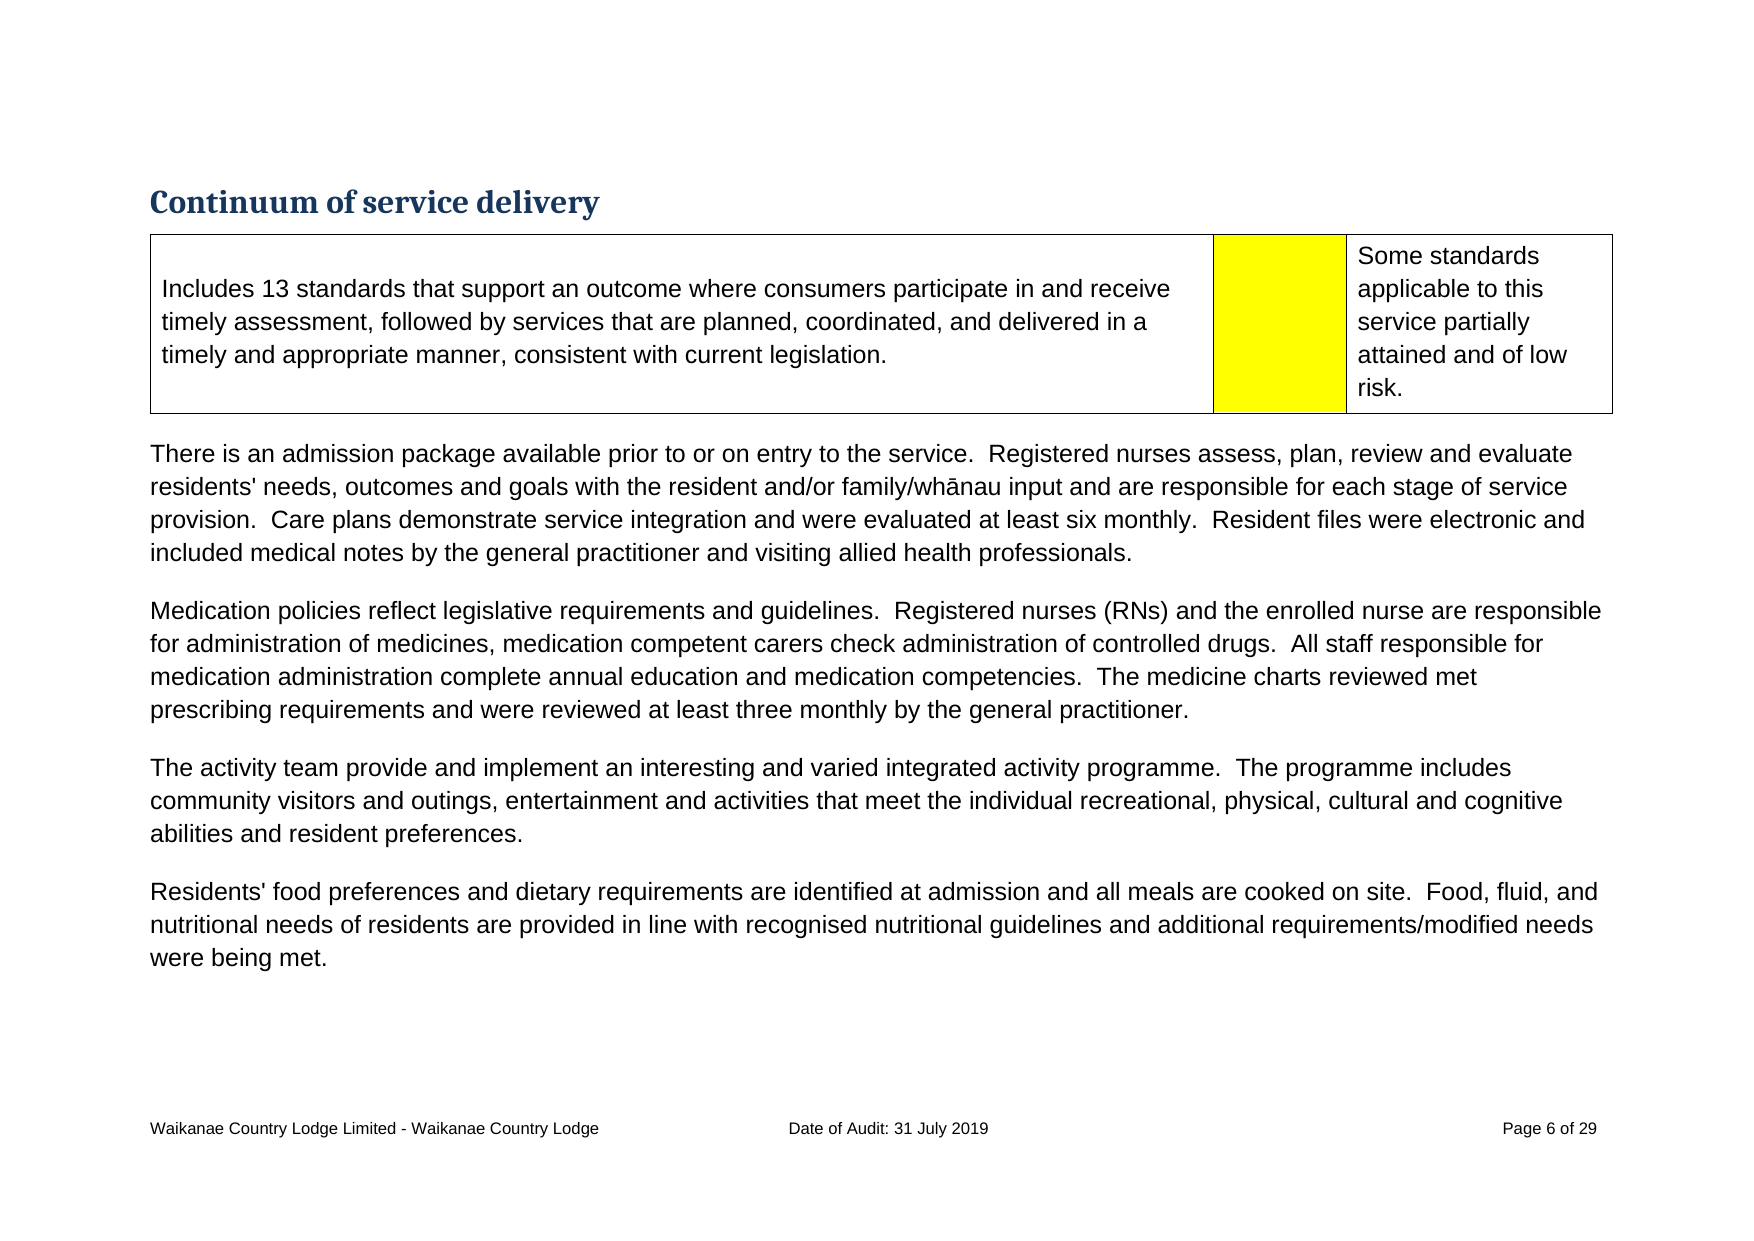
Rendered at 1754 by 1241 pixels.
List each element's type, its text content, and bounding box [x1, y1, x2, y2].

subtitle Continuum of service delivery [150, 183, 1604, 221]
table_header [1214, 235, 1346, 412]
text The activity team provide and implement an interesting and varied integrated activity programme. The programme includes community visitors and outings, entertainment and activities that meet the individual recreational, physical, cultural and cognitive abilities and resident preferences. [150, 753, 1604, 847]
text There is an admission package available prior to or on entry to the service. Registered nurses assess, plan, review and evaluate residents' needs, outcomes and goals with the resident and/or family/whānau input and are responsible for each stage of service provision. Care plans demonstrate service integration and were evaluated at least six monthly. Resident files were electronic and included medical notes by the general practitioner and visiting allied health professionals. [150, 438, 1604, 566]
text Residents' food preferences and dietary requirements are identified at admission and all meals are cooked on site. Food, fluid, and nutritional needs of residents are provided in line with recognised nutritional guidelines and additional requirements/modified needs were being met. [150, 877, 1604, 972]
table_header Some standards applicable to this service partially attained and of low risk. [1347, 235, 1612, 412]
table_header Includes 13 standards that support an outcome where consumers participate in and receive timely assessment, followed by services that are planned, coordinated, and delivered in a timely and appropriate manner, consistent with current legislation. [151, 235, 1213, 412]
text Medication policies reflect legislative requirements and guidelines. Registered nurses (RNs) and the enrolled nurse are responsible for administration of medicines, medication competent carers check administration of controlled drugs. All staff responsible for medication administration complete annual education and medication competencies. The medicine charts reviewed met prescribing requirements and were reviewed at least three monthly by the general practitioner. [150, 596, 1604, 723]
